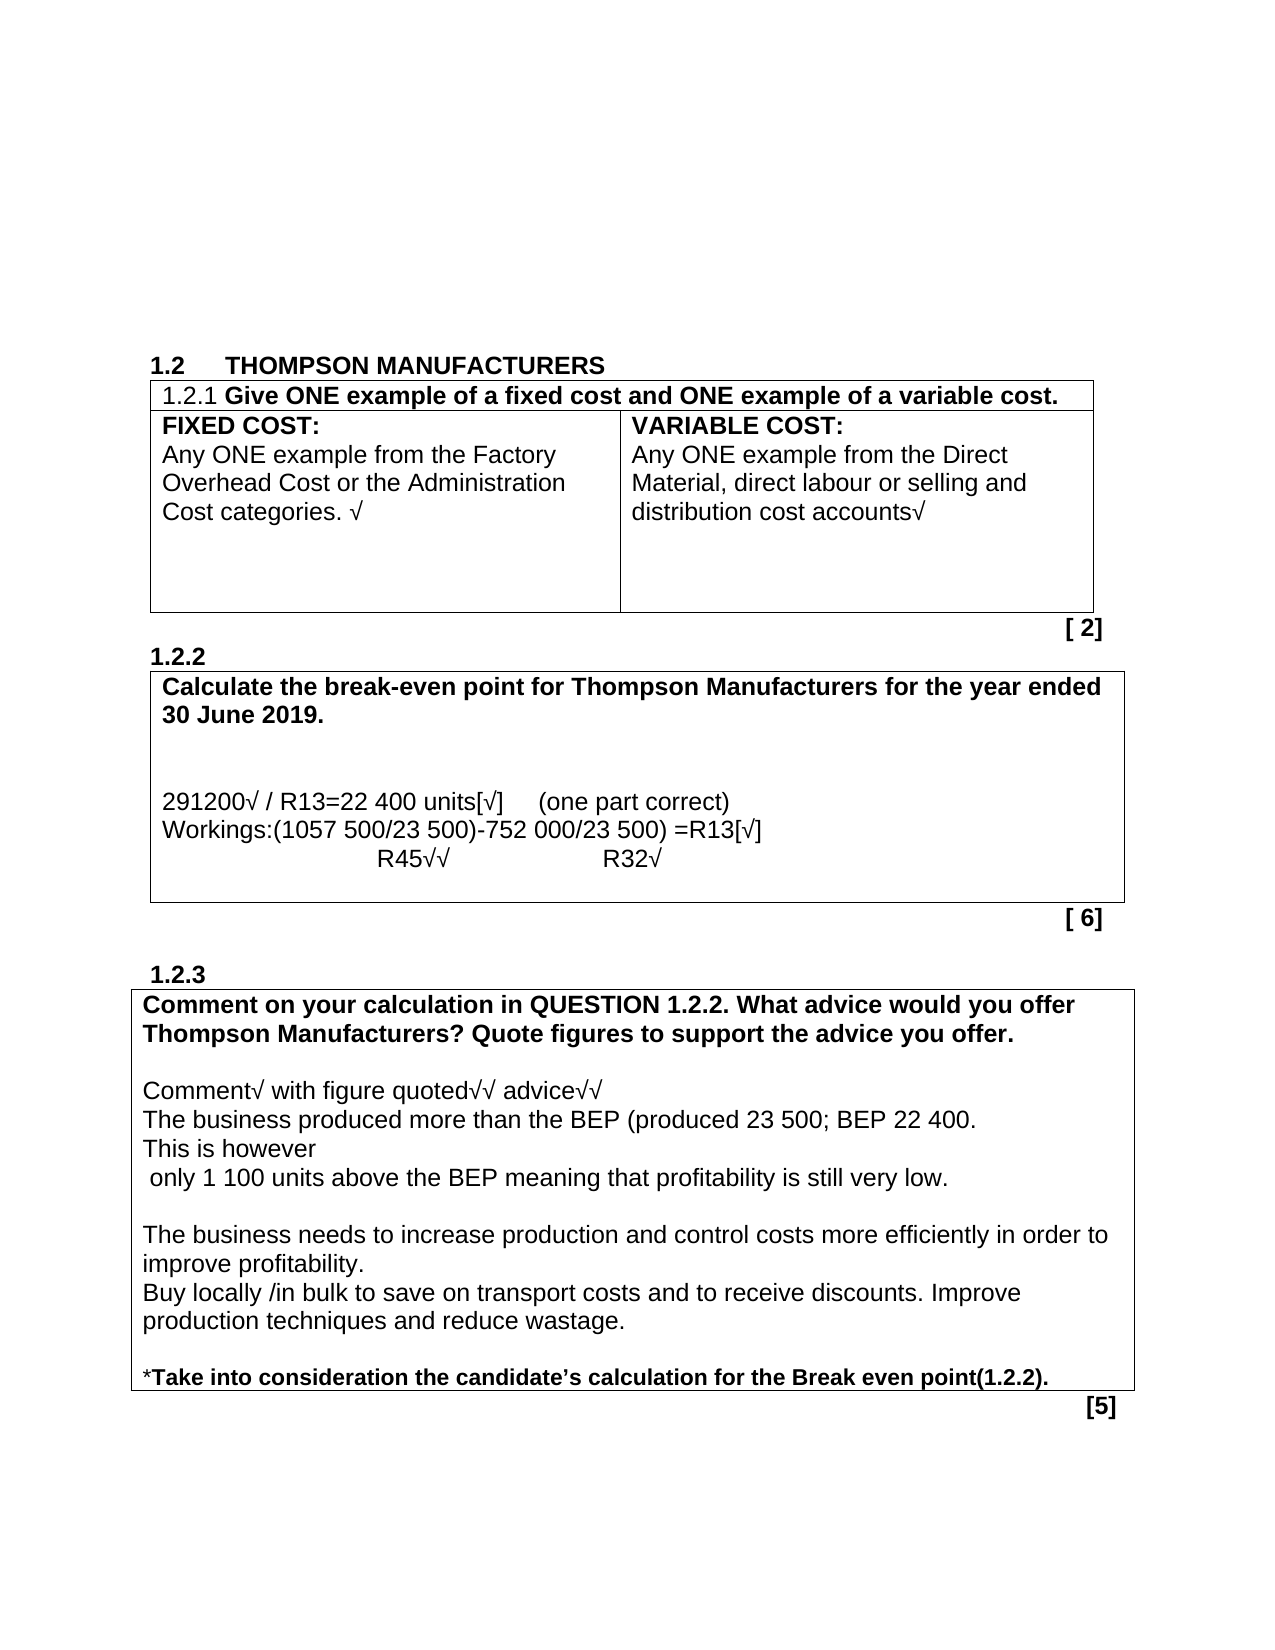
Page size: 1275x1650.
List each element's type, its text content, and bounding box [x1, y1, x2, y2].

table_cell VARIABLE COST: Any ONE example from the Direct Material, direct labour or selling and distribution cost accounts√ [621, 411, 1093, 612]
table_header Calculate the break-even point for Thompson Manufacturers for the year ended 30 June 2019. 291200√ / R13=22 400 units[√] (one part correct) Workings:(1057 500/23 500)-752 000/23 500) =R13[√] R45√√ R32√ [151, 672, 1124, 902]
text [5] [150, 1391, 1125, 1420]
table_header 1.2.1 Give ONE example of a fixed cost and ONE example of a variable cost. [151, 381, 1093, 410]
text 1.2.3 [150, 960, 1125, 989]
text [ 2] [150, 613, 1125, 642]
table_cell FIXED COST: Any ONE example from the Factory Overhead Cost or the Administration Cost categories. √ [151, 411, 620, 612]
text 1.2 THOMPSON MANUFACTURERS [150, 351, 1125, 380]
text [ 6] [150, 903, 1125, 931]
text 1.2.2 [150, 642, 1125, 671]
table_header Comment on your calculation in QUESTION 1.2.2. What advice would you offer Thompson Manufacturers? Quote figures to support the advice you offer. Comment√ with figure quoted√√ advice√√ The business produced more than the BEP (produced 23 500; BEP 22 400. This is however only 1 100 units above the BEP meaning that profitability is still very low. The business needs to increase production and control costs more efficiently in order to improve profitability. Buy locally /in bulk to save on transport costs and to receive discounts. Improve production techniques and reduce wastage. *Take into consideration the candidate’s calculation for the Break even point(1.2.2). [132, 990, 1134, 1390]
